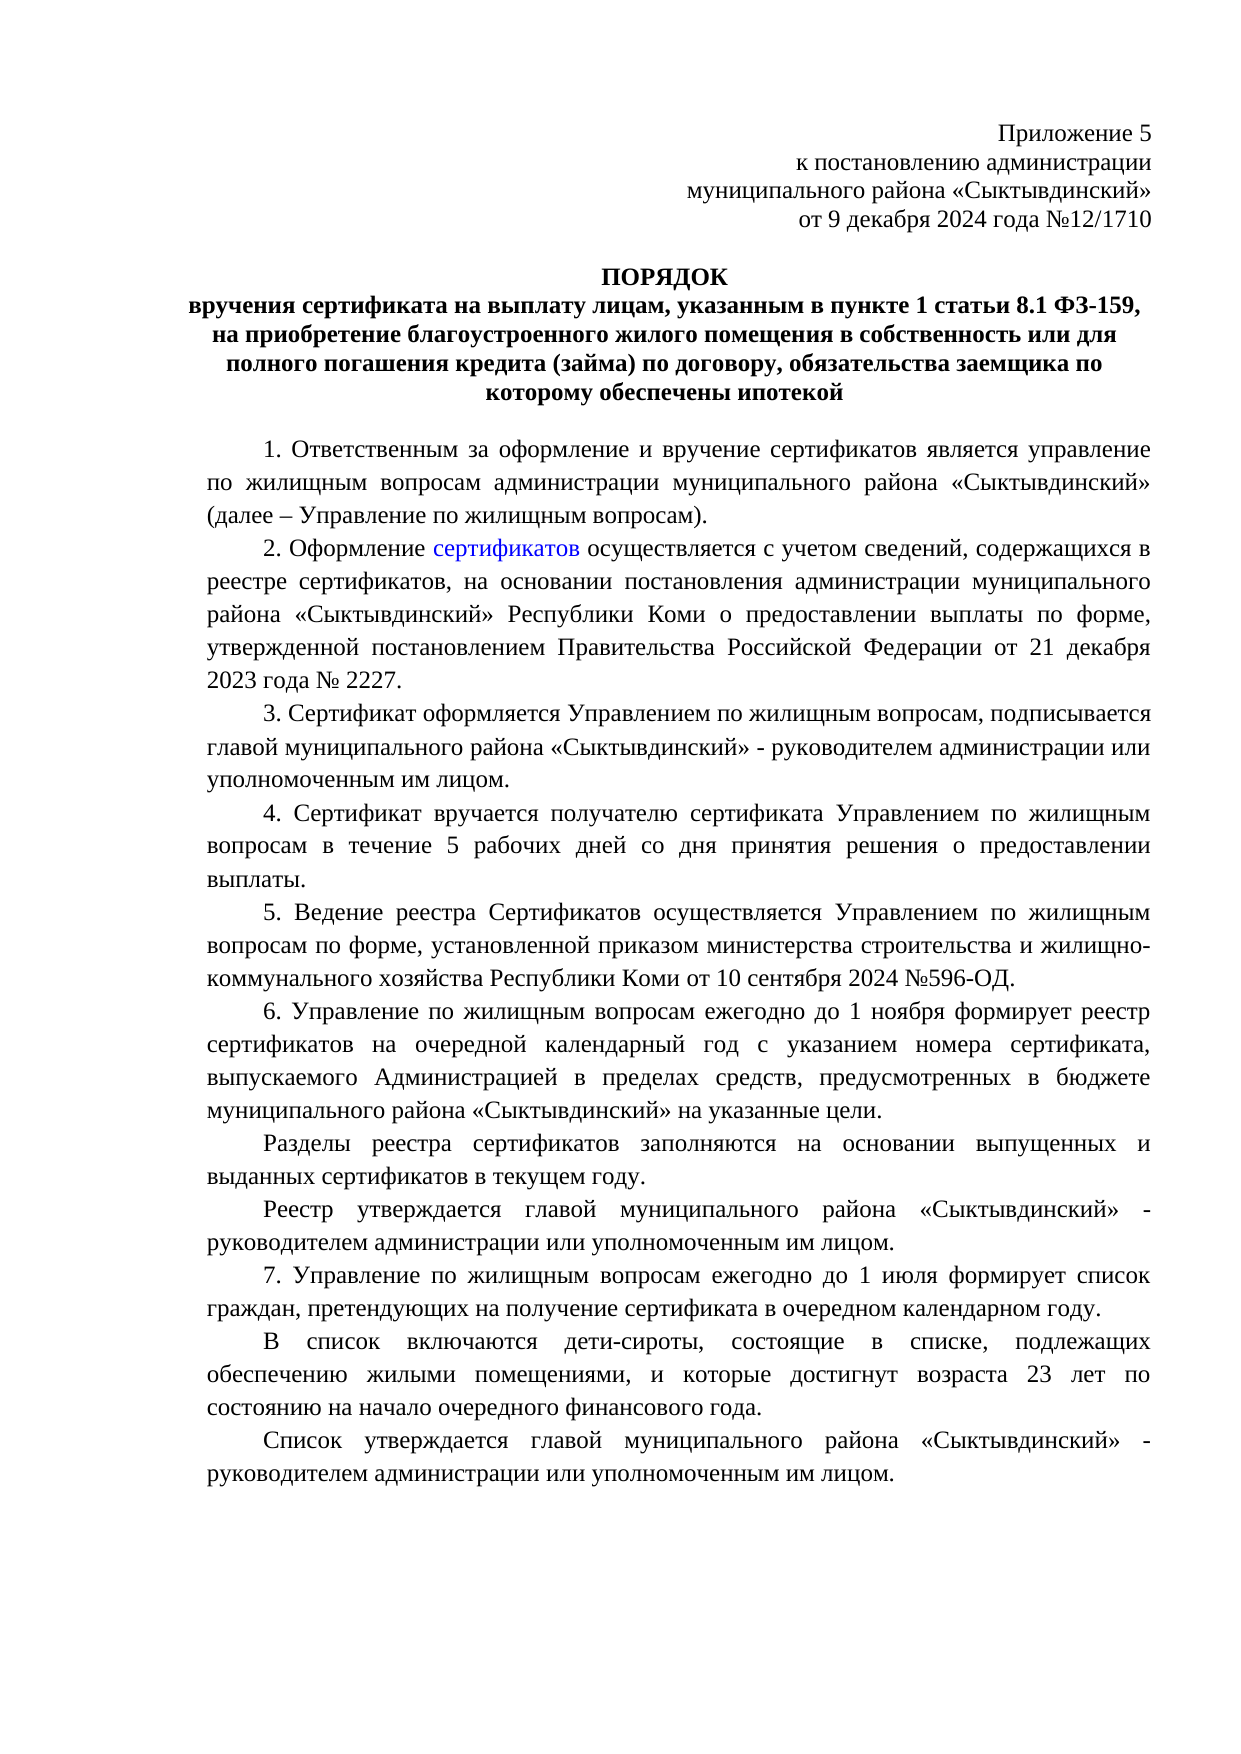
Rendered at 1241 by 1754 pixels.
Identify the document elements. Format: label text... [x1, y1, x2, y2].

text от 9 декабря 2024 года №12/1710 [177, 204, 1152, 233]
text 7. Управление по жилищным вопросам ежегодно до 1 июля формирует список граждан, претендующих на получение сертификата в очередном календарном году. [207, 1260, 1152, 1322]
text к постановлению администрации [207, 147, 1152, 176]
text Список утверждается главой муниципального района «Сыктывдинский» - руководителем администрации или уполномоченным им лицом. [207, 1425, 1152, 1487]
text муниципального района «Сыктывдинский» [207, 176, 1152, 204]
text 5. Ведение реестра Сертификатов осуществляется Управлением по жилищным вопросам по форме, установленной приказом министерства строительства и жилищно-коммунального хозяйства Республики Коми от 10 сентября 2024 №596-ОД. [207, 897, 1152, 991]
text 2. Оформление сертификатов осуществляется с учетом сведений, содержащихся в реестре сертификатов, на основании постановления администрации муниципального района «Сыктывдинский» Республики Коми о предоставлении выплаты по форме, утвержденной постановлением Правительства Российской Федерации от 21 декабря 2023 года № 2227. [207, 533, 1152, 694]
title ПОРЯДОК [177, 262, 1152, 291]
text Реестр утверждается главой муниципального района «Сыктывдинский» - руководителем администрации или уполномоченным им лицом. [207, 1194, 1152, 1256]
title вручения сертификата на выплату лицам, указанным в пункте 1 статьи 8.1 ФЗ-159, на приобретение благоустроенного жилого помещения в собственность или для полного погашения кредита (займа) по договору, обязательства заемщика по которому обеспечены ипотекой [177, 291, 1152, 406]
text 3. Сертификат оформляется Управлением по жилищным вопросам, подписывается главой муниципального района «Сыктывдинский» - руководителем администрации или уполномоченным им лицом. [207, 698, 1152, 793]
text Разделы реестра сертификатов заполняются на основании выпущенных и выданных сертификатов в текущем году. [207, 1128, 1152, 1189]
text 1. Ответственным за оформление и вручение сертификатов является управление по жилищным вопросам администрации муниципального района «Сыктывдинский» (далее – Управление по жилищным вопросам). [207, 434, 1152, 529]
text 4. Сертификат вручается получателю сертификата Управлением по жилищным вопросам в течение 5 рабочих дней со дня принятия решения о предоставлении выплаты. [207, 798, 1152, 892]
text В список включаются дети-сироты, состоящие в списке, подлежащих обеспечению жилыми помещениями, и которые достигнут возраста 23 лет по состоянию на начало очередного финансового года. [207, 1326, 1152, 1421]
text Приложение 5 [207, 118, 1152, 147]
text 6. Управление по жилищным вопросам ежегодно до 1 ноября формирует реестр сертификатов на очередной календарный год с указанием номера сертификата, выпускаемого Администрацией в пределах средств, предусмотренных в бюджете муниципального района «Сыктывдинский» на указанные цели. [207, 996, 1152, 1123]
